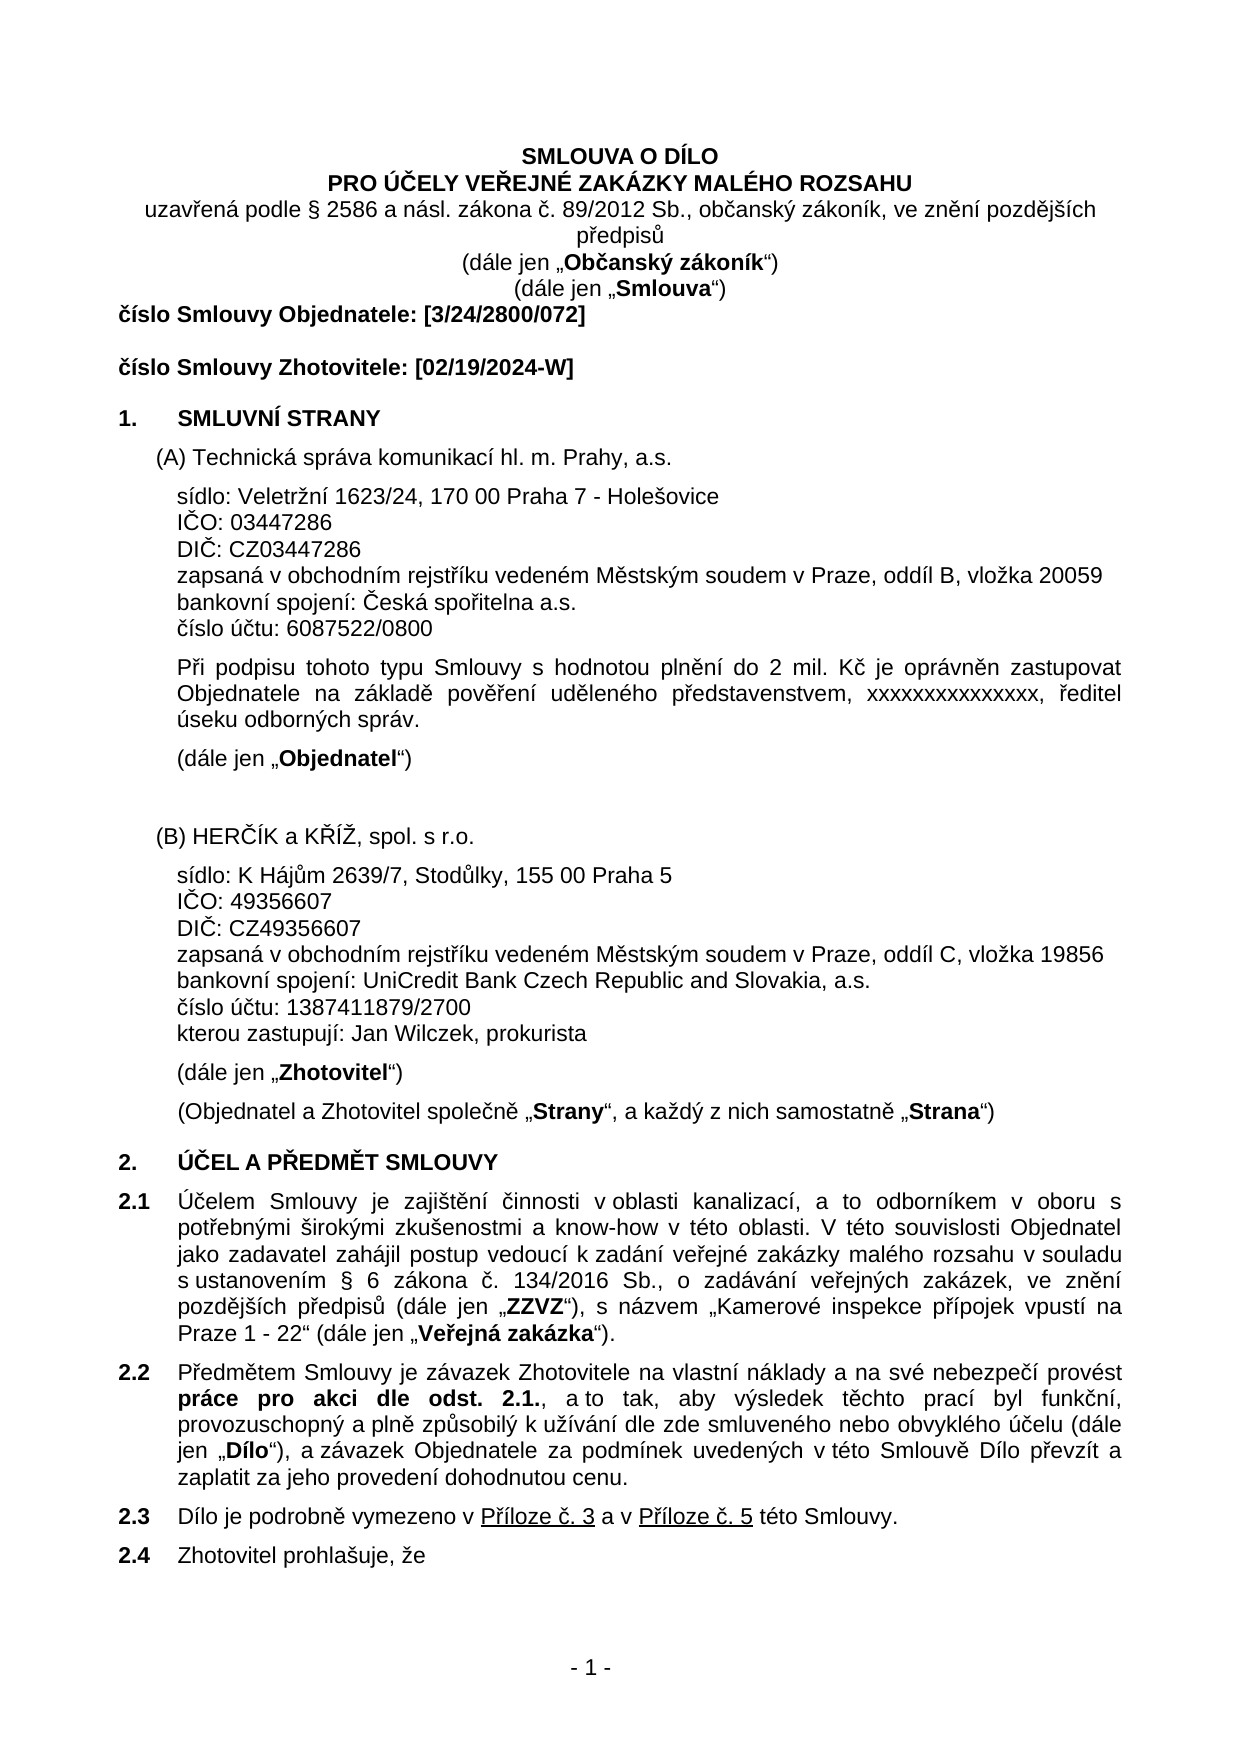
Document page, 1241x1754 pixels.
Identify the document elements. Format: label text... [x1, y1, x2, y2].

text (dále jen „Smlouva“) [118, 275, 1122, 301]
subtitle Smluvní strany [118, 405, 1122, 432]
text (Objednatel a Zhotovitel společně „Strany“, a každý z nich samostatně „Strana“) [177, 1098, 1122, 1124]
text Předmětem Smlouvy je závazek Zhotovitele na vlastní náklady a na své nebezpečí provést práce pro akci dle odst. 2.1., a to tak, aby výsledek těchto prací byl funkční, provozuschopný a plně způsobilý k užívání dle zde smluveného nebo obvyklého účelu (dále jen „Dílo“), a závazek Objednatele za podmínek uvedených v této Smlouvě Dílo převzít a zaplatit za jeho provedení dohodnutou cenu. [118, 1358, 1122, 1490]
subtitle účel a Předmět Smlouvy [118, 1149, 1122, 1175]
text HERČÍK a KŘÍŽ, spol. s r.o. [156, 823, 1122, 849]
text (dále jen „Objednatel“) [177, 745, 1122, 772]
text uzavřená podle § 2586 a násl. zákona č. 89/2012 Sb., občanský zákoník, ve znění pozdějších předpisů [118, 196, 1122, 248]
text zapsaná v obchodním rejstříku vedeném Městským soudem v Praze, oddíl B, vložka 20059 [177, 562, 1122, 588]
text Při podpisu tohoto typu Smlouvy s hodnotou plnění do 2 mil. Kč je oprávněn zastupovat Objednatele na základě pověření uděleného představenstvem, xxxxxxxxxxxxxxx, ředitel úseku odborných správ. [177, 654, 1122, 733]
text Technická správa komunikací hl. m. Prahy, a.s. [156, 444, 1122, 471]
text bankovní spojení: Česká spořitelna a.s. [177, 588, 1122, 615]
text Účelem Smlouvy je zajištění činnosti v oblasti kanalizací, a to odborníkem v oboru s potřebnými širokými zkušenostmi a know-how v této oblasti. V této souvislosti Objednatel jako zadavatel zahájil postup vedoucí k zadání veřejné zakázky malého rozsahu v souladu s ustanovením § 6 zákona č. 134/2016 Sb., o zadávání veřejných zakázek, ve znění pozdějších předpisů (dále jen „ZZVZ“), s názvem „Kamerové inspekce přípojek vpustí na Praze 1 - 22“ (dále jen „Veřejná zakázka“). [118, 1188, 1122, 1346]
text sídlo: Veletržní 1623/24, 170 00 Praha 7 - Holešovice [177, 483, 1122, 509]
text číslo Smlouvy Zhotovitele: [02/19/2024-W] [118, 354, 1122, 380]
text kterou zastupují: Jan Wilczek, prokurista [177, 1020, 1122, 1046]
text číslo účtu: 6087522/0800 [177, 615, 1122, 641]
text zapsaná v obchodním rejstříku vedeném Městským soudem v Praze, oddíl C, vložka 19856 [177, 941, 1122, 967]
text číslo Smlouvy Objednatele: [3/24/2800/072] [118, 301, 1122, 328]
text (dále jen „Občanský zákoník“) [118, 248, 1122, 275]
text DIČ: CZ03447286 [177, 536, 1122, 562]
text (dále jen „Zhotovitel“) [177, 1059, 1122, 1085]
text Zhotovitel prohlašuje, že [118, 1542, 1122, 1568]
subtitle pro účely veřejné zakázky malého rozsahu [118, 169, 1122, 196]
text Dílo je podrobně vymezeno v Příloze č. 3 a v Příloze č. 5 této Smlouvy. [118, 1503, 1122, 1529]
text sídlo: K Hájům 2639/7, Stodůlky, 155 00 Praha 5 [177, 862, 1122, 888]
text bankovní spojení: UniCredit Bank Czech Republic and Slovakia, a.s. [177, 967, 1122, 993]
text číslo účtu: 1387411879/2700 [177, 993, 1122, 1020]
text IČO: 03447286 [177, 509, 1122, 536]
subtitle SMLOUVA O DÍLO [118, 143, 1122, 169]
text DIČ: CZ49356607 [177, 914, 1122, 941]
text IČO: 49356607 [177, 888, 1122, 914]
